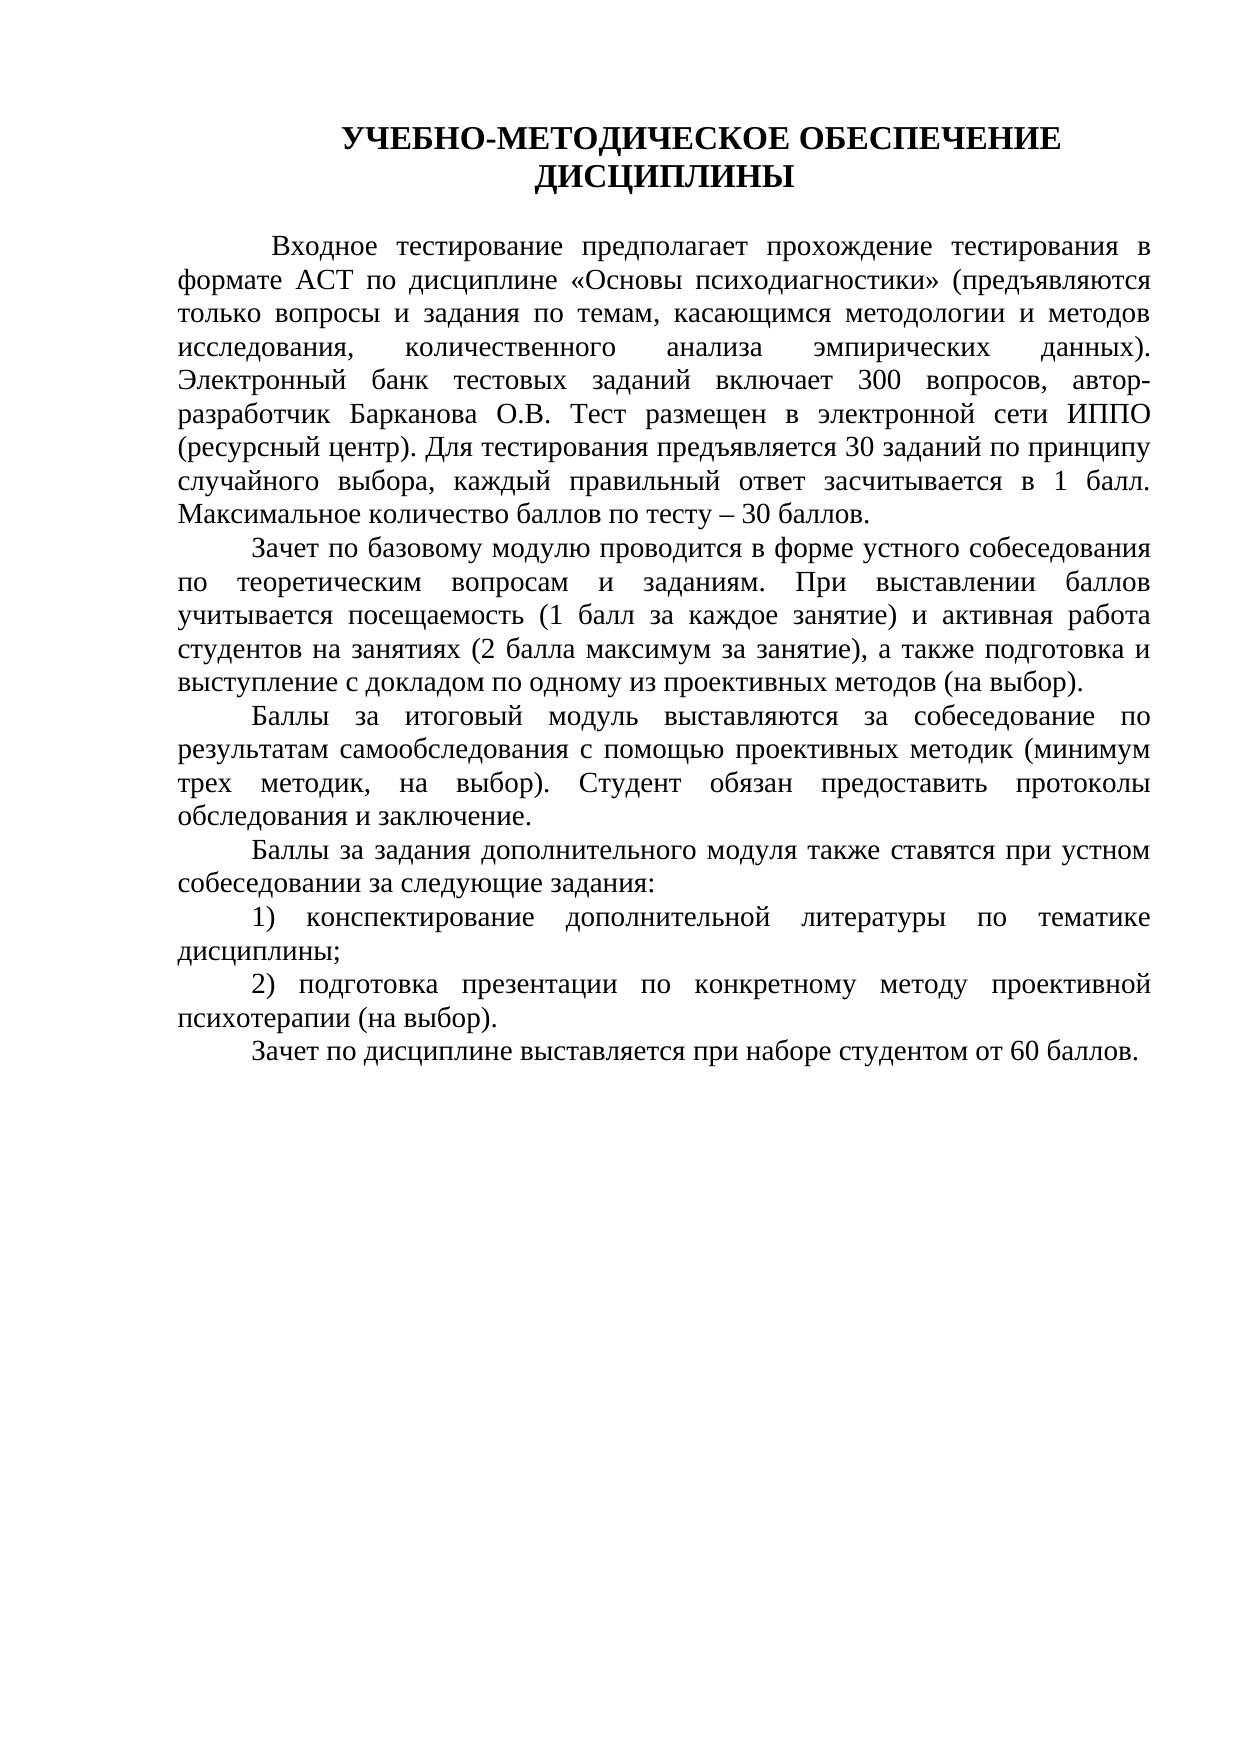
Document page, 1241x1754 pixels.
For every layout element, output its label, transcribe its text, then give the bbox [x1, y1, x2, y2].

text Зачет по дисциплине выставляется при наборе студентом от 60 баллов. [177, 1033, 1152, 1067]
text Входное тестирование предполагает прохождение тестирования в формате АСТ по дисциплине «Основы психодиагностики» (предъявляются только вопросы и задания по темам, касающимся методологии и методов исследования, количественного анализа эмпирических данных). Электронный банк тестовых заданий включает 300 вопросов, автор-разработчик Барканова О.В. Тест размещен в электронной сети ИППО (ресурсный центр). Для тестирования предъявляется 30 заданий по принципу случайного выбора, каждый правильный ответ засчитывается в 1 балл. Максимальное количество баллов по тесту – 30 баллов. [177, 228, 1152, 530]
text Зачет по базовому модулю проводится в форме устного собеседования по теоретическим вопросам и заданиям. При выставлении баллов учитывается посещаемость (1 балл за каждое занятие) и активная работа студентов на занятиях (2 балла максимум за занятие), а также подготовка и выступление с докладом по одному из проективных методов (на выбор). [177, 530, 1152, 698]
text 1) конспектирование дополнительной литературы по тематике дисциплины; [177, 899, 1152, 966]
text 2) подготовка презентации по конкретному методу проективной психотерапии (на выбор). [177, 966, 1152, 1033]
text УЧЕБНО-МЕТОДИЧЕСКОЕ ОБЕСПЕЧЕНИЕ ДИСЦИПЛИНЫ [177, 118, 1152, 195]
text Баллы за итоговый модуль выставляются за собеседование по результатам самообследования с помощью проективных методик (минимум трех методик, на выбор). Студент обязан предоставить протоколы обследования и заключение. [177, 698, 1152, 832]
text Баллы за задания дополнительного модуля также ставятся при устном собеседовании за следующие задания: [177, 832, 1152, 899]
